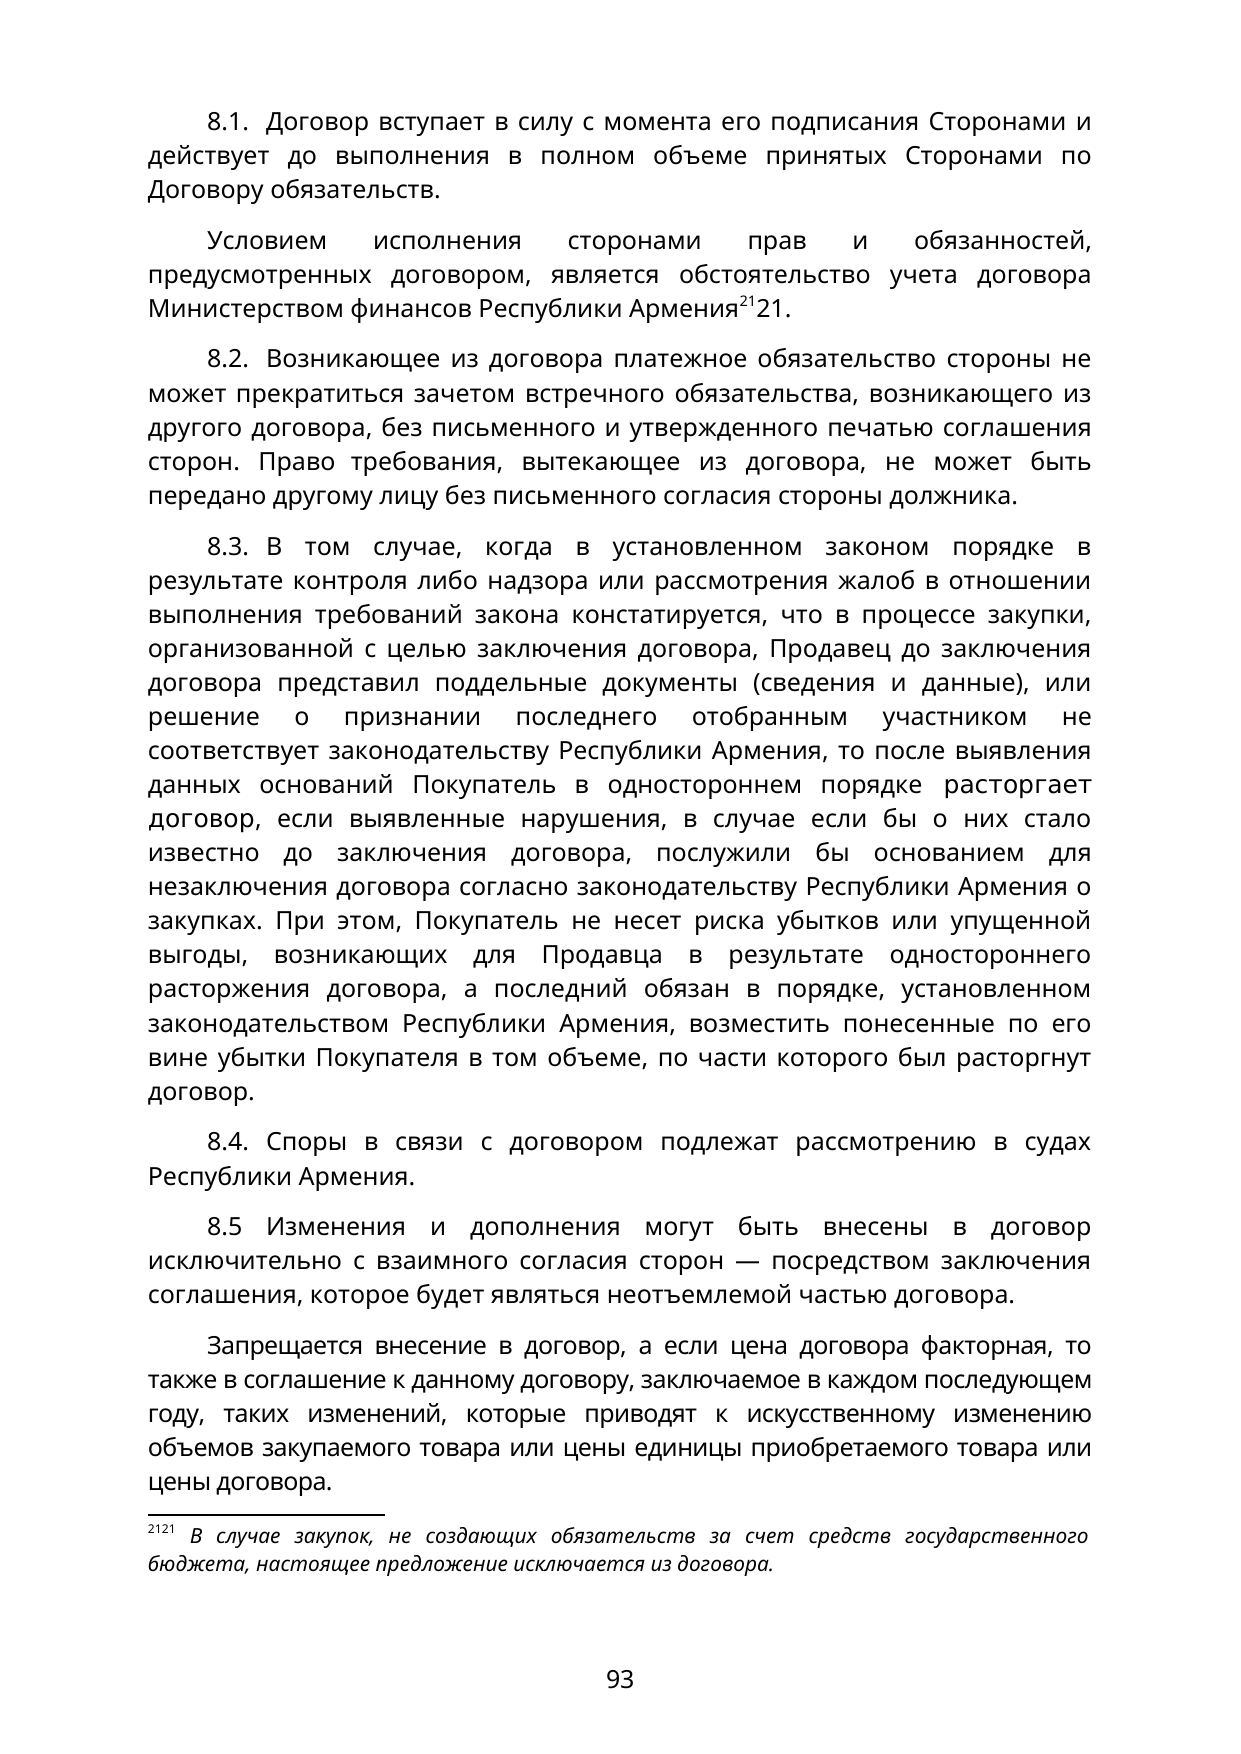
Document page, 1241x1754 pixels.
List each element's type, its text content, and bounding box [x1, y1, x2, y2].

text Запрещается внесение в договор, а если цена договора факторная, то также в соглашение к данному договору, заключаемое в каждом последующем году, таких изменений, которые приводят к искусственному изменению объемов закупаемого товара или цены единицы приобретаемого товара или цены договора. [148, 1328, 1092, 1498]
text 8.4. Споры в связи с договором подлежат рассмотрению в судах Республики Армения. [148, 1124, 1092, 1192]
text 8.3. В том случае, когда в установленном законом порядке в результате контроля либо надзора или рассмотрения жалоб в отношении выполнения требований закона констатируется, что в процессе закупки, организованной с целью заключения договора, Продавец до заключения договора представил поддельные документы (сведения и данные), или решение о признании последнего отобранным участником не соответствует законодательству Республики Армения, то после выявления данных оснований Покупатель в одностороннем порядке расторгает договор, если выявленные нарушения, в случае если бы о них стало известно до заключения договора, послужили бы основанием для незаключения договора согласно законодательству Республики Армения о закупках. При этом, Покупатель не несет риска убытков или упущенной выгоды, возникающих для Продавца в результате одностороннего расторжения договора, а последний обязан в порядке, установленном законодательством Республики Армения, возместить понесенные по его вине убытки Покупателя в том объеме, по части которого был расторгнут договор. [148, 528, 1092, 1107]
text 8.2. Возникающее из договора платежное обязательство стороны не может прекратиться зачетом встречного обязательства, возникающего из другого договора, без письменного и утвержденного печатью соглашения сторон. Право требования, вытекающее из договора, не может быть передано другому лицу без письменного согласия стороны должника. [148, 341, 1092, 512]
text Условием исполнения сторонами прав и обязанностей, предусмотренных договором, является обстоятельство учета договора Министерством финансов Республики Армения21. [148, 222, 1092, 324]
text 8.5 Изменения и дополнения могут быть внесены в договор исключительно с взаимного согласия сторон — посредством заключения соглашения, которое будет являться неотъемлемой частью договора. [148, 1209, 1092, 1311]
text 8.1. Договор вступает в силу с момента его подписания Сторонами и действует до выполнения в полном объеме принятых Сторонами по Договору обязательств. [148, 103, 1092, 206]
